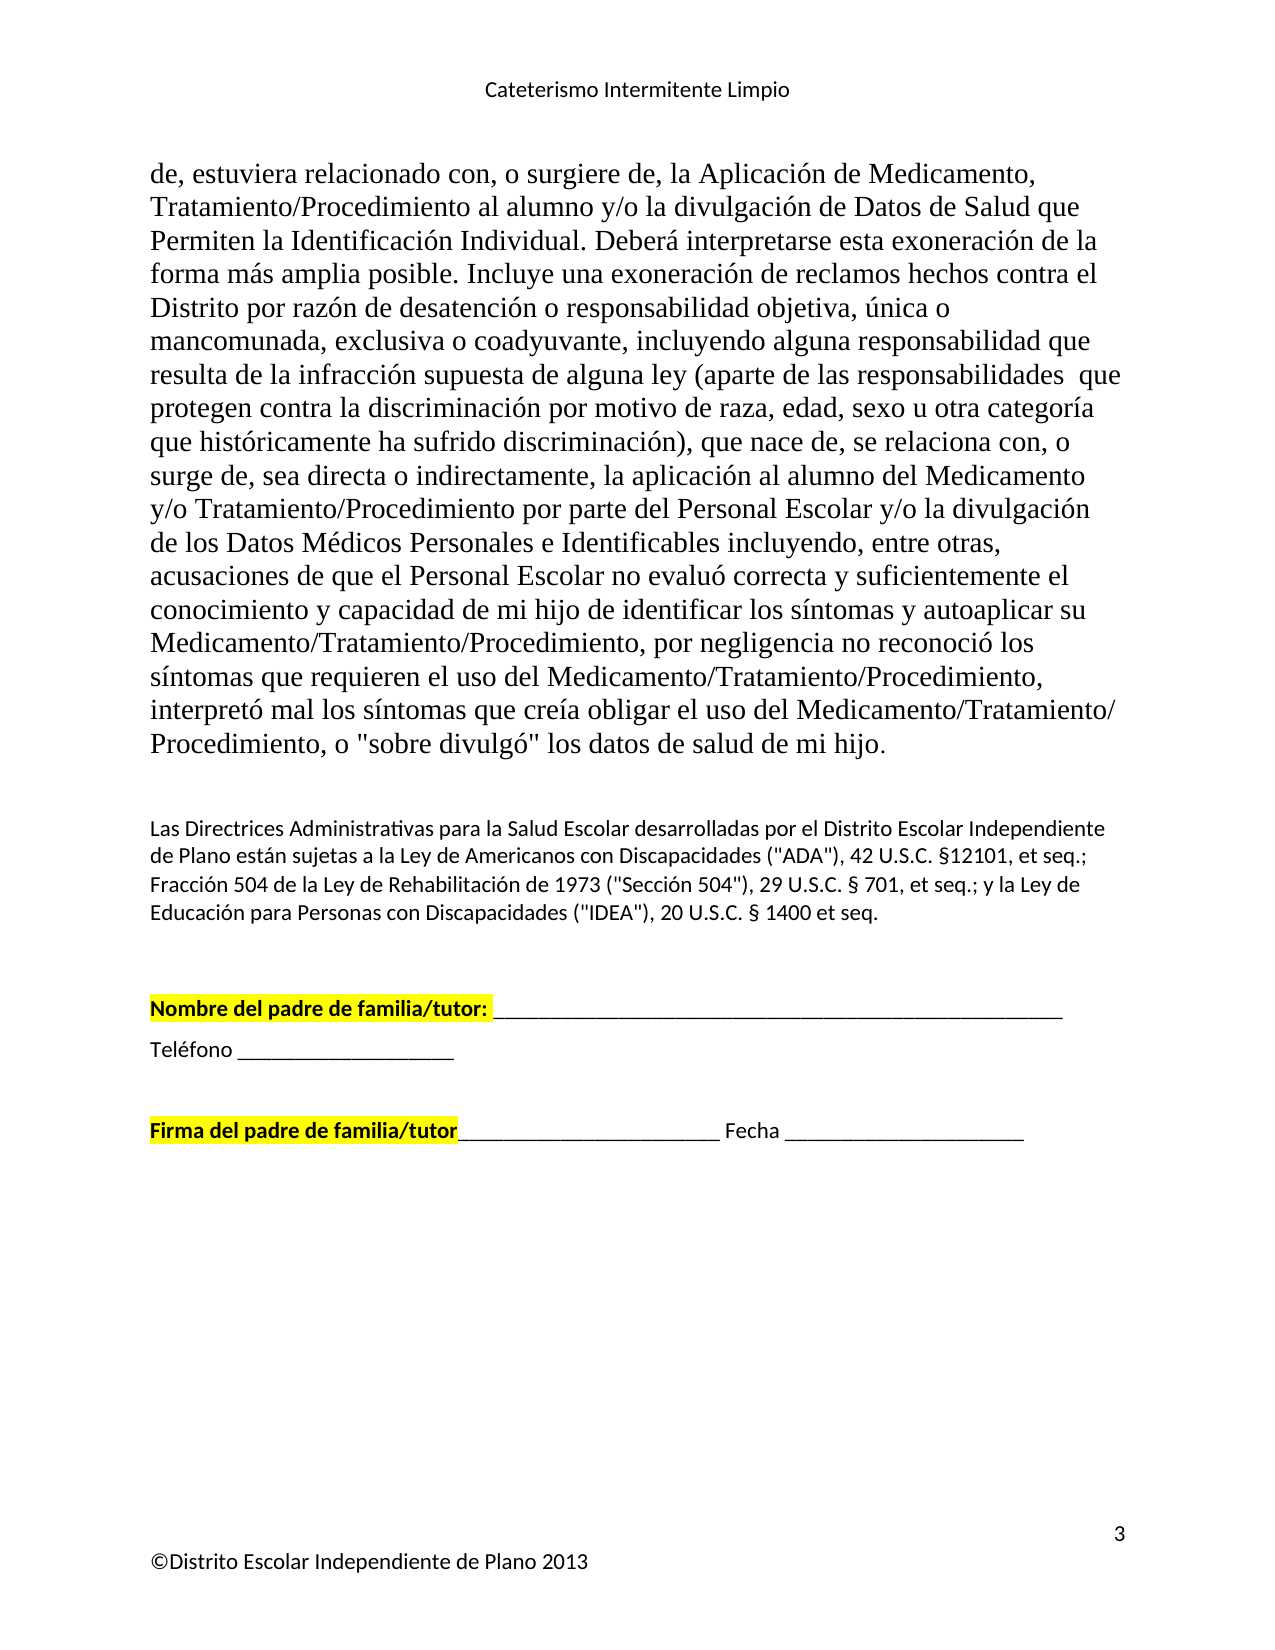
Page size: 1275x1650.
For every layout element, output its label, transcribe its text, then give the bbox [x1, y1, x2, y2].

text Firma del padre de familia/tutor_______________________ Fecha _____________________ [458, 1116, 1125, 1144]
text Nombre del padre de familia/tutor: __________________________________________________ [493, 994, 1125, 1022]
text Teléfono ___________________ [150, 1035, 1125, 1063]
text Las Directrices Administrativas para la Salud Escolar desarrolladas por el Distrito Escolar Independiente de Plano están sujetas a la Ley de Americanos con Discapacidades ("ADA"), 42 U.S.C. §12101, et seq.; Fracción 504 de la Ley de Rehabilitación de 1973 ("Sección 504"), 29 U.S.C. § 701, et seq.; y la Ley de Educación para Personas con Discapacidades ("IDEA"), 20 U.S.C. § 1400 et seq. [150, 814, 1125, 926]
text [150, 156, 1125, 759]
